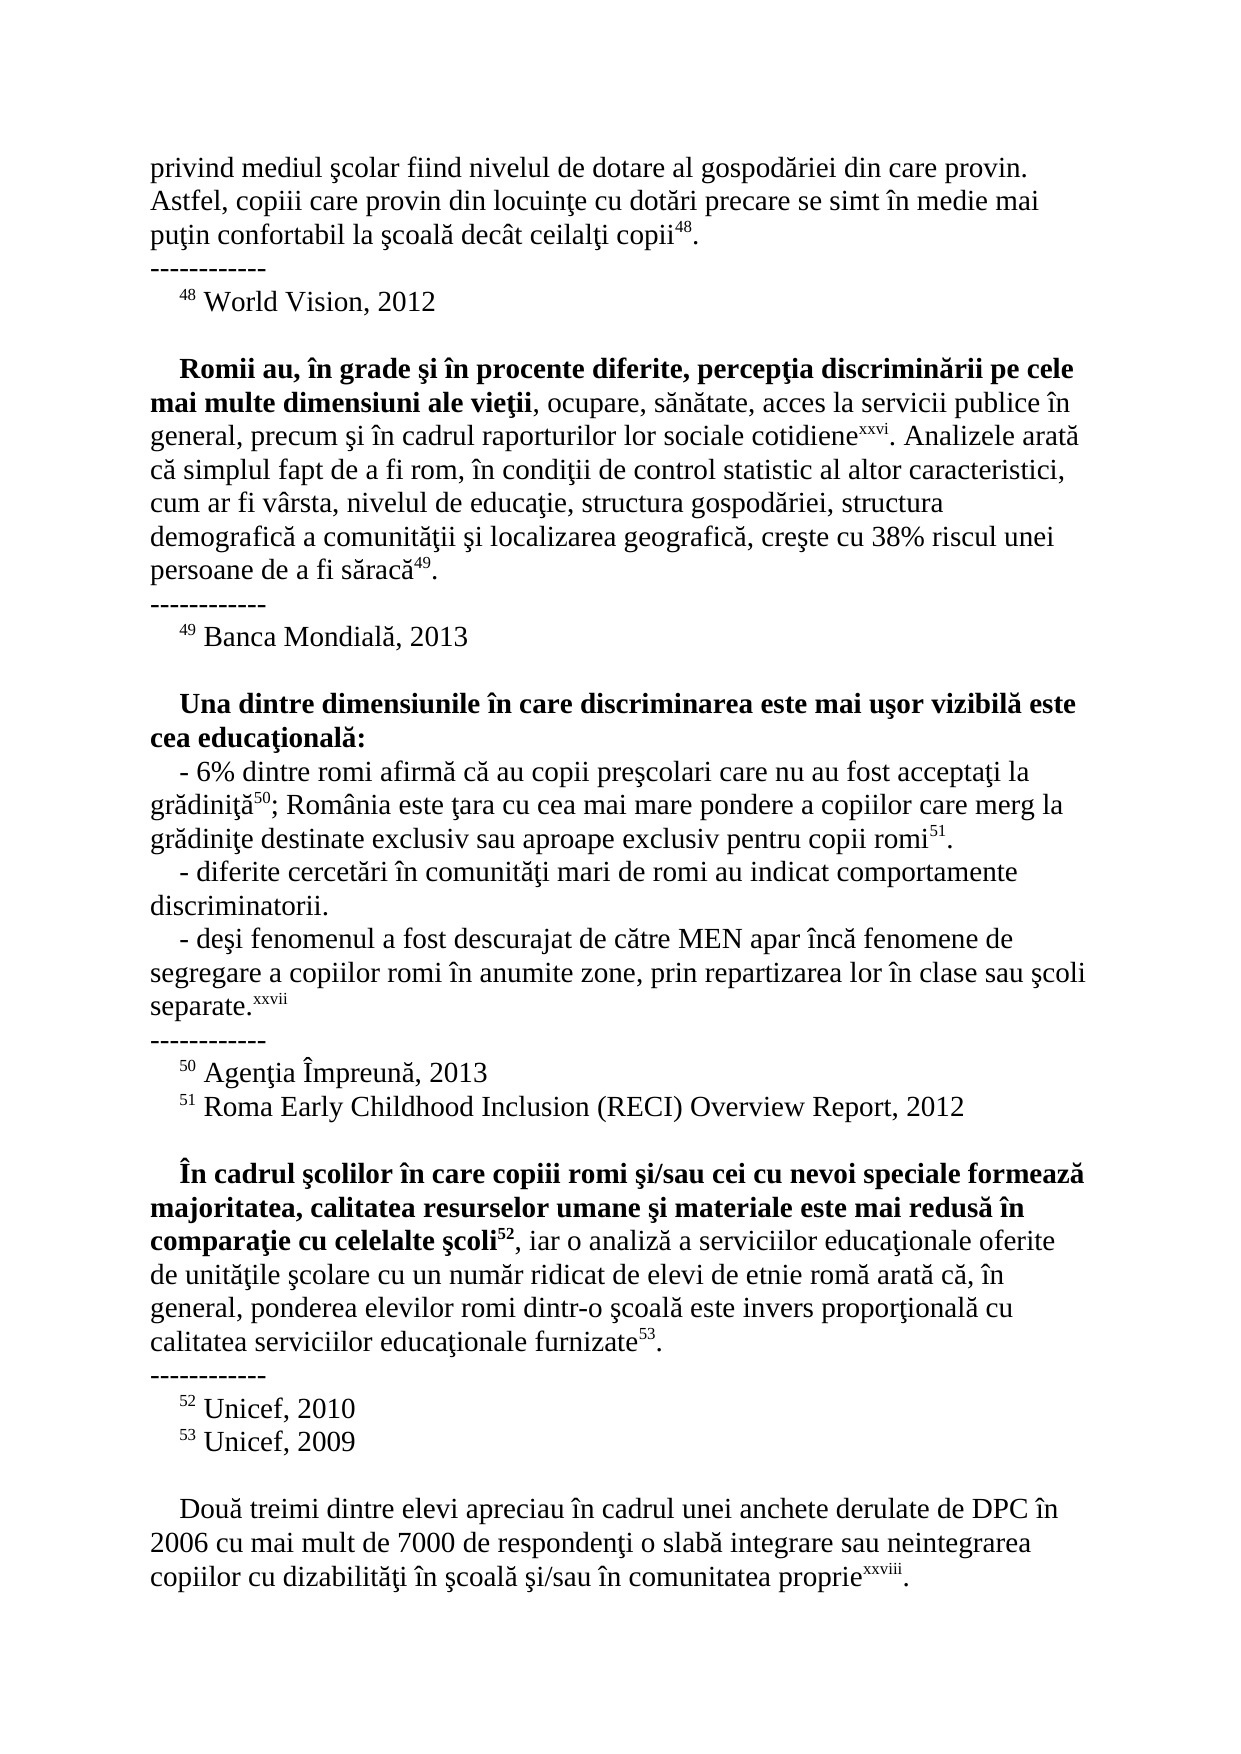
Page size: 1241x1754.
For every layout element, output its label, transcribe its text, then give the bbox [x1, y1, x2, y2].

text 51 Roma Early Childhood Inclusion (RECI) Overview Report, 2012 [150, 1089, 1090, 1123]
text Una dintre dimensiunile în care discriminarea este mai uşor vizibilă este cea educaţională: [150, 687, 1090, 754]
text 53 Unicef, 2009 [150, 1424, 1090, 1458]
text - deşi fenomenul a fost descurajat de către MEN apar încă fenomene de segregare a copiilor romi în anumite zone, prin repartizarea lor în clase sau şcoli separate.xxvii [150, 921, 1090, 1022]
text 50 Agenţia Împreună, 2013 [150, 1056, 1090, 1089]
text Romii au, în grade şi în procente diferite, percepţia discriminării pe cele mai multe dimensiuni ale vieţii, ocupare, sănătate, acces la servicii publice în general, precum şi în cadrul raporturilor lor sociale cotidienexxvi. Analizele arată că simplul fapt de a fi rom, în condiţii de control statistic al altor caracteristici, cum ar fi vârsta, nivelul de educaţie, structura gospodăriei, structura demografică a comunităţii şi localizarea geografică, creşte cu 38% riscul unei persoane de a fi săracă49. [150, 351, 1090, 586]
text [150, 150, 1090, 251]
text ------------ [150, 1022, 1090, 1056]
text 49 Banca Mondială, 2013 [150, 619, 1090, 653]
text 48 World Vision, 2012 [150, 284, 1090, 318]
text - diferite cercetări în comunităţi mari de romi au indicat comportamente discriminatorii. [150, 854, 1090, 921]
text ------------ [150, 1357, 1090, 1391]
text ------------ [150, 586, 1090, 619]
text ------------ [150, 251, 1090, 284]
text Două treimi dintre elevi apreciau în cadrul unei anchete derulate de DPC în 2006 cu mai mult de 7000 de respondenţi o slabă integrare sau neintegrarea copiilor cu dizabilităţi în şcoală şi/sau în comunitatea propriexxviii. [150, 1492, 1090, 1592]
text 52 Unicef, 2010 [150, 1391, 1090, 1424]
text - 6% dintre romi afirmă că au copii preşcolari care nu au fost acceptaţi la grădiniţă50; România este ţara cu cea mai mare pondere a copiilor care merg la grădiniţe destinate exclusiv sau aproape exclusiv pentru copii romi51. [150, 754, 1090, 854]
text În cadrul şcolilor în care copiii romi şi/sau cei cu nevoi speciale formează majoritatea, calitatea resurselor umane şi materiale este mai redusă în comparaţie cu celelalte şcoli52, iar o analiză a serviciilor educaţionale oferite de unităţile şcolare cu un număr ridicat de elevi de etnie romă arată că, în general, ponderea elevilor romi dintr-o şcoală este invers proporţională cu calitatea serviciilor educaţionale furnizate53. [150, 1156, 1090, 1357]
